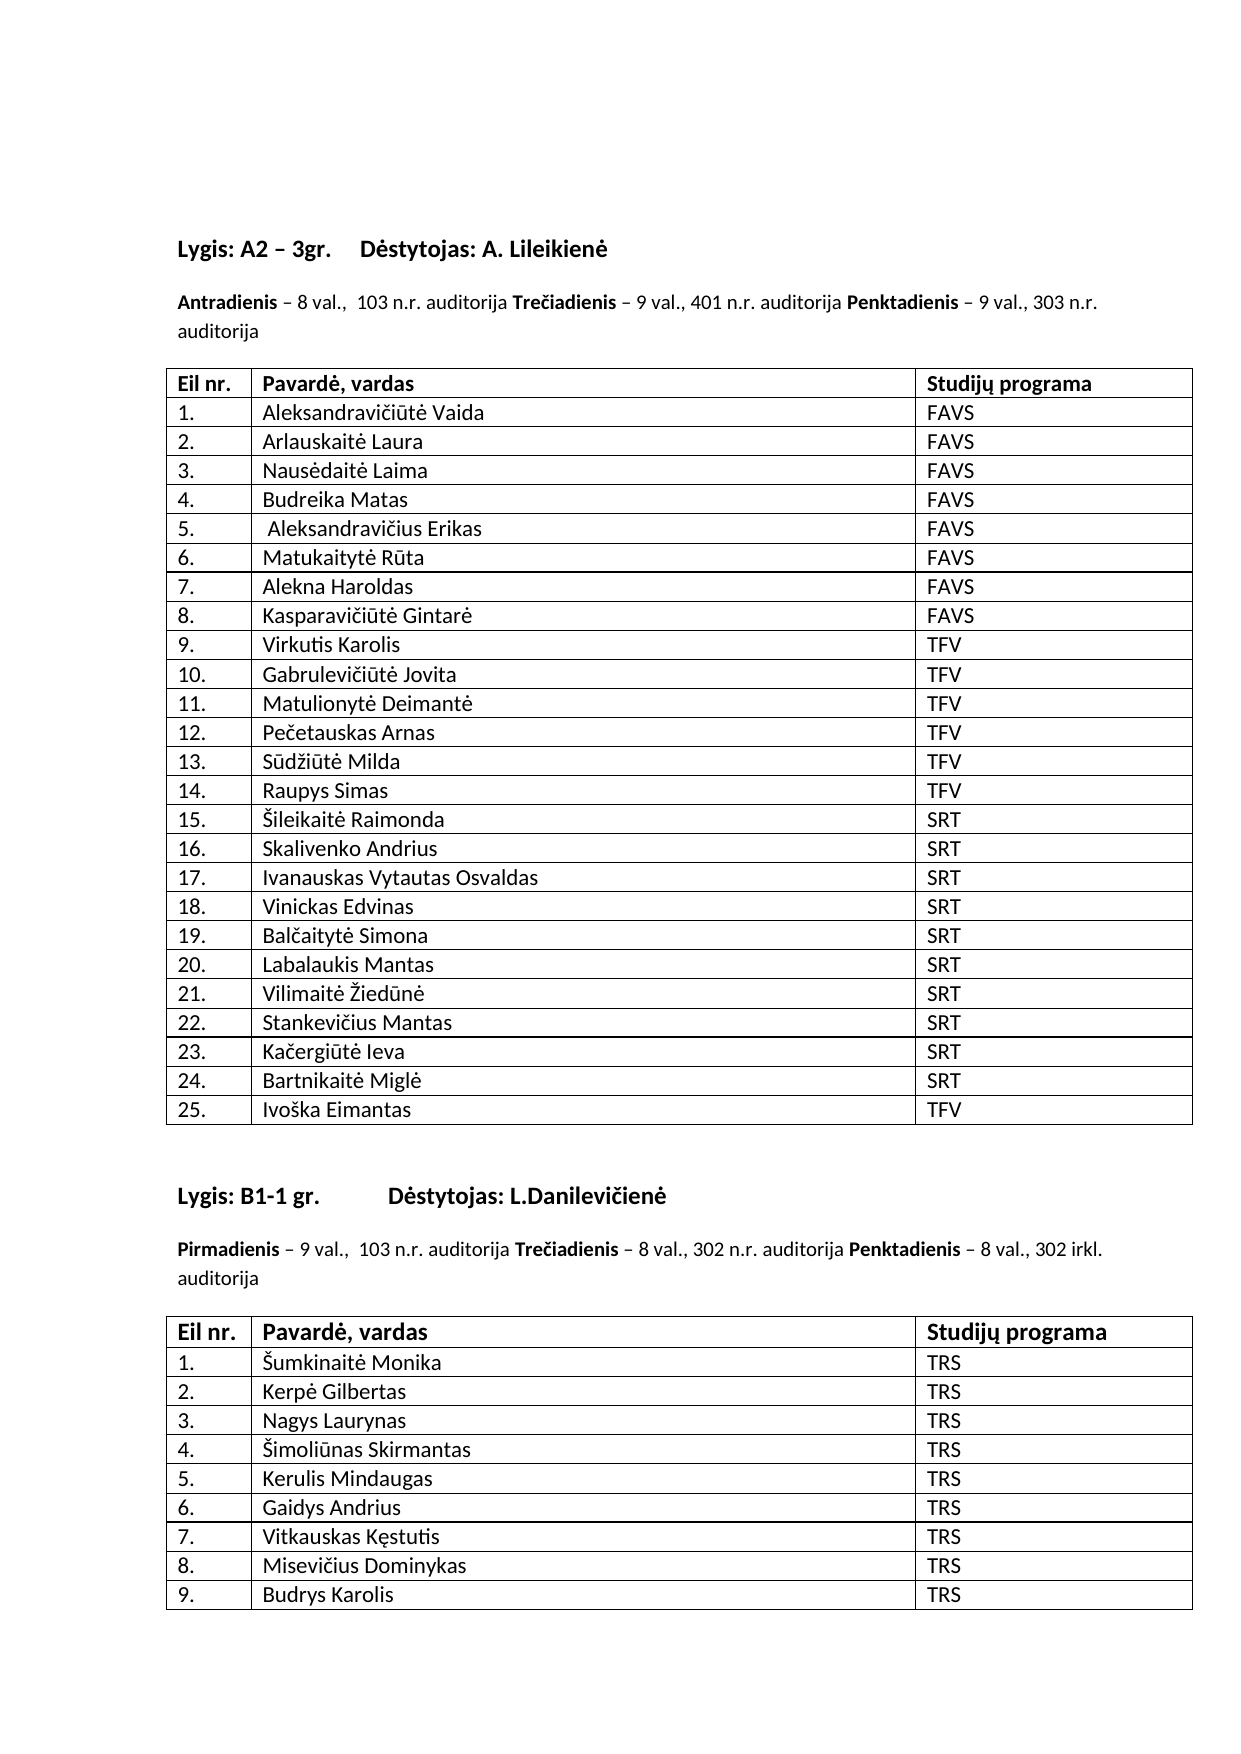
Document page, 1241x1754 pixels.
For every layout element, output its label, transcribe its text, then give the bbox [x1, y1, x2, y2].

table_cell 8. [167, 1552, 251, 1579]
table_cell SRT [916, 1009, 1192, 1036]
table_cell Kerulis Mindaugas [252, 1464, 915, 1492]
table_cell TFV [916, 631, 1192, 659]
table_cell Nausėdaitė Laima [252, 456, 915, 484]
table_cell Sūdžiūtė Milda [252, 747, 915, 775]
table_cell TFV [916, 689, 1192, 717]
table_header Pavardė, vardas [252, 369, 915, 397]
table_cell Vitkauskas Kęstutis [252, 1523, 915, 1551]
table_cell Vilimaitė Žiedūnė [252, 979, 915, 1007]
table_cell FAVS [916, 398, 1192, 426]
table_cell Aleksandravičiūtė Vaida [252, 398, 915, 426]
table_cell TRS [916, 1348, 1192, 1376]
table_cell TRS [916, 1494, 1192, 1521]
table_cell 7. [167, 573, 251, 601]
table_cell 17. [167, 863, 251, 891]
table_cell 5. [167, 514, 251, 542]
table_cell 18. [167, 892, 251, 920]
table_cell Alekna Haroldas [252, 573, 915, 601]
table_cell Virkutis Karolis [252, 631, 915, 659]
text Lygis: B1-1 gr. Dėstytojas: L.Danilevičienė [177, 1181, 1181, 1211]
table_cell 9. [167, 631, 251, 659]
table_cell 19. [167, 921, 251, 949]
table_cell 14. [167, 776, 251, 804]
table_cell Matulionytė Deimantė [252, 689, 915, 717]
table_cell 4. [167, 1435, 251, 1463]
table_cell 3. [167, 1406, 251, 1434]
table_cell Šumkinaitė Monika [252, 1348, 915, 1376]
table_cell Pečetauskas Arnas [252, 718, 915, 746]
table_cell SRT [916, 805, 1192, 833]
table_cell Raupys Simas [252, 776, 915, 804]
table_cell Aleksandravičius Erikas [252, 514, 915, 542]
table_cell SRT [916, 892, 1192, 920]
table_cell Gaidys Andrius [252, 1494, 915, 1521]
table_cell TRS [916, 1581, 1192, 1609]
table_cell TFV [916, 1096, 1192, 1124]
table_cell Gabrulevičiūtė Jovita [252, 660, 915, 688]
table_cell 15. [167, 805, 251, 833]
table_cell TFV [916, 776, 1192, 804]
table_cell 22. [167, 1009, 251, 1036]
table_cell 1. [167, 1348, 251, 1376]
table_cell 6. [167, 1494, 251, 1521]
table_cell Misevičius Dominykas [252, 1552, 915, 1579]
table_cell SRT [916, 979, 1192, 1007]
table_cell 23. [167, 1038, 251, 1066]
table_cell SRT [916, 921, 1192, 949]
table_cell FAVS [916, 485, 1192, 513]
table_header Eil nr. [167, 369, 251, 397]
table_cell FAVS [916, 514, 1192, 542]
table_cell FAVS [916, 573, 1192, 601]
table_cell SRT [916, 834, 1192, 862]
table_cell 2. [167, 1377, 251, 1405]
table_cell Skalivenko Andrius [252, 834, 915, 862]
text Lygis: A2 – 3gr. Dėstytojas: A. Lileikienė [177, 233, 1181, 263]
table_cell 9. [167, 1581, 251, 1609]
table_cell Vinickas Edvinas [252, 892, 915, 920]
table_cell Budreika Matas [252, 485, 915, 513]
table_cell 1. [167, 398, 251, 426]
table_cell 7. [167, 1523, 251, 1551]
table_cell 4. [167, 485, 251, 513]
table_cell 8. [167, 602, 251, 629]
table_cell SRT [916, 863, 1192, 891]
table_cell 10. [167, 660, 251, 688]
text Pirmadienis – 9 val., 103 n.r. auditorija Trečiadienis – 8 val., 302 n.r. auditorija Penktadienis – 8 val., 302 irkl. auditorija [177, 1236, 1181, 1291]
table_cell Šileikaitė Raimonda [252, 805, 915, 833]
table_cell 3. [167, 456, 251, 484]
table_cell TRS [916, 1435, 1192, 1463]
table_header Pavardė, vardas [252, 1317, 915, 1347]
table_cell Stankevičius Mantas [252, 1009, 915, 1036]
table_cell TRS [916, 1523, 1192, 1551]
table_cell 12. [167, 718, 251, 746]
table_cell SRT [916, 1038, 1192, 1066]
table_cell SRT [916, 1067, 1192, 1094]
table_cell 6. [167, 544, 251, 571]
table_cell 16. [167, 834, 251, 862]
table_cell FAVS [916, 427, 1192, 455]
table_cell Labalaukis Mantas [252, 950, 915, 978]
table_cell TFV [916, 718, 1192, 746]
table_cell Kasparavičiūtė Gintarė [252, 602, 915, 629]
table_cell 11. [167, 689, 251, 717]
table_cell Budrys Karolis [252, 1581, 915, 1609]
table_cell TRS [916, 1552, 1192, 1579]
text Antradienis – 8 val., 103 n.r. auditorija Trečiadienis – 9 val., 401 n.r. auditorija Penktadienis – 9 val., 303 n.r. auditorija [177, 289, 1181, 343]
table_cell FAVS [916, 456, 1192, 484]
table_cell Arlauskaitė Laura [252, 427, 915, 455]
table_cell Balčaitytė Simona [252, 921, 915, 949]
table_cell 20. [167, 950, 251, 978]
table_cell TRS [916, 1464, 1192, 1492]
table_cell Ivoška Eimantas [252, 1096, 915, 1124]
table_header Studijų programa [916, 1317, 1192, 1347]
table_header Studijų programa [916, 369, 1192, 397]
table_cell Šimoliūnas Skirmantas [252, 1435, 915, 1463]
table_cell Ivanauskas Vytautas Osvaldas [252, 863, 915, 891]
table_cell 5. [167, 1464, 251, 1492]
table_cell 13. [167, 747, 251, 775]
table_cell FAVS [916, 544, 1192, 571]
table_cell Matukaitytė Rūta [252, 544, 915, 571]
table_cell Nagys Laurynas [252, 1406, 915, 1434]
table_cell SRT [916, 950, 1192, 978]
table_cell 21. [167, 979, 251, 1007]
table_cell Bartnikaitė Miglė [252, 1067, 915, 1094]
table_cell TRS [916, 1377, 1192, 1405]
table_cell Kačergiūtė Ieva [252, 1038, 915, 1066]
table_cell TFV [916, 747, 1192, 775]
table_cell 25. [167, 1096, 251, 1124]
table_cell 24. [167, 1067, 251, 1094]
table_header Eil nr. [167, 1317, 251, 1347]
table_cell FAVS [916, 602, 1192, 629]
table_cell Kerpė Gilbertas [252, 1377, 915, 1405]
table_cell TFV [916, 660, 1192, 688]
table_cell 2. [167, 427, 251, 455]
table_cell TRS [916, 1406, 1192, 1434]
